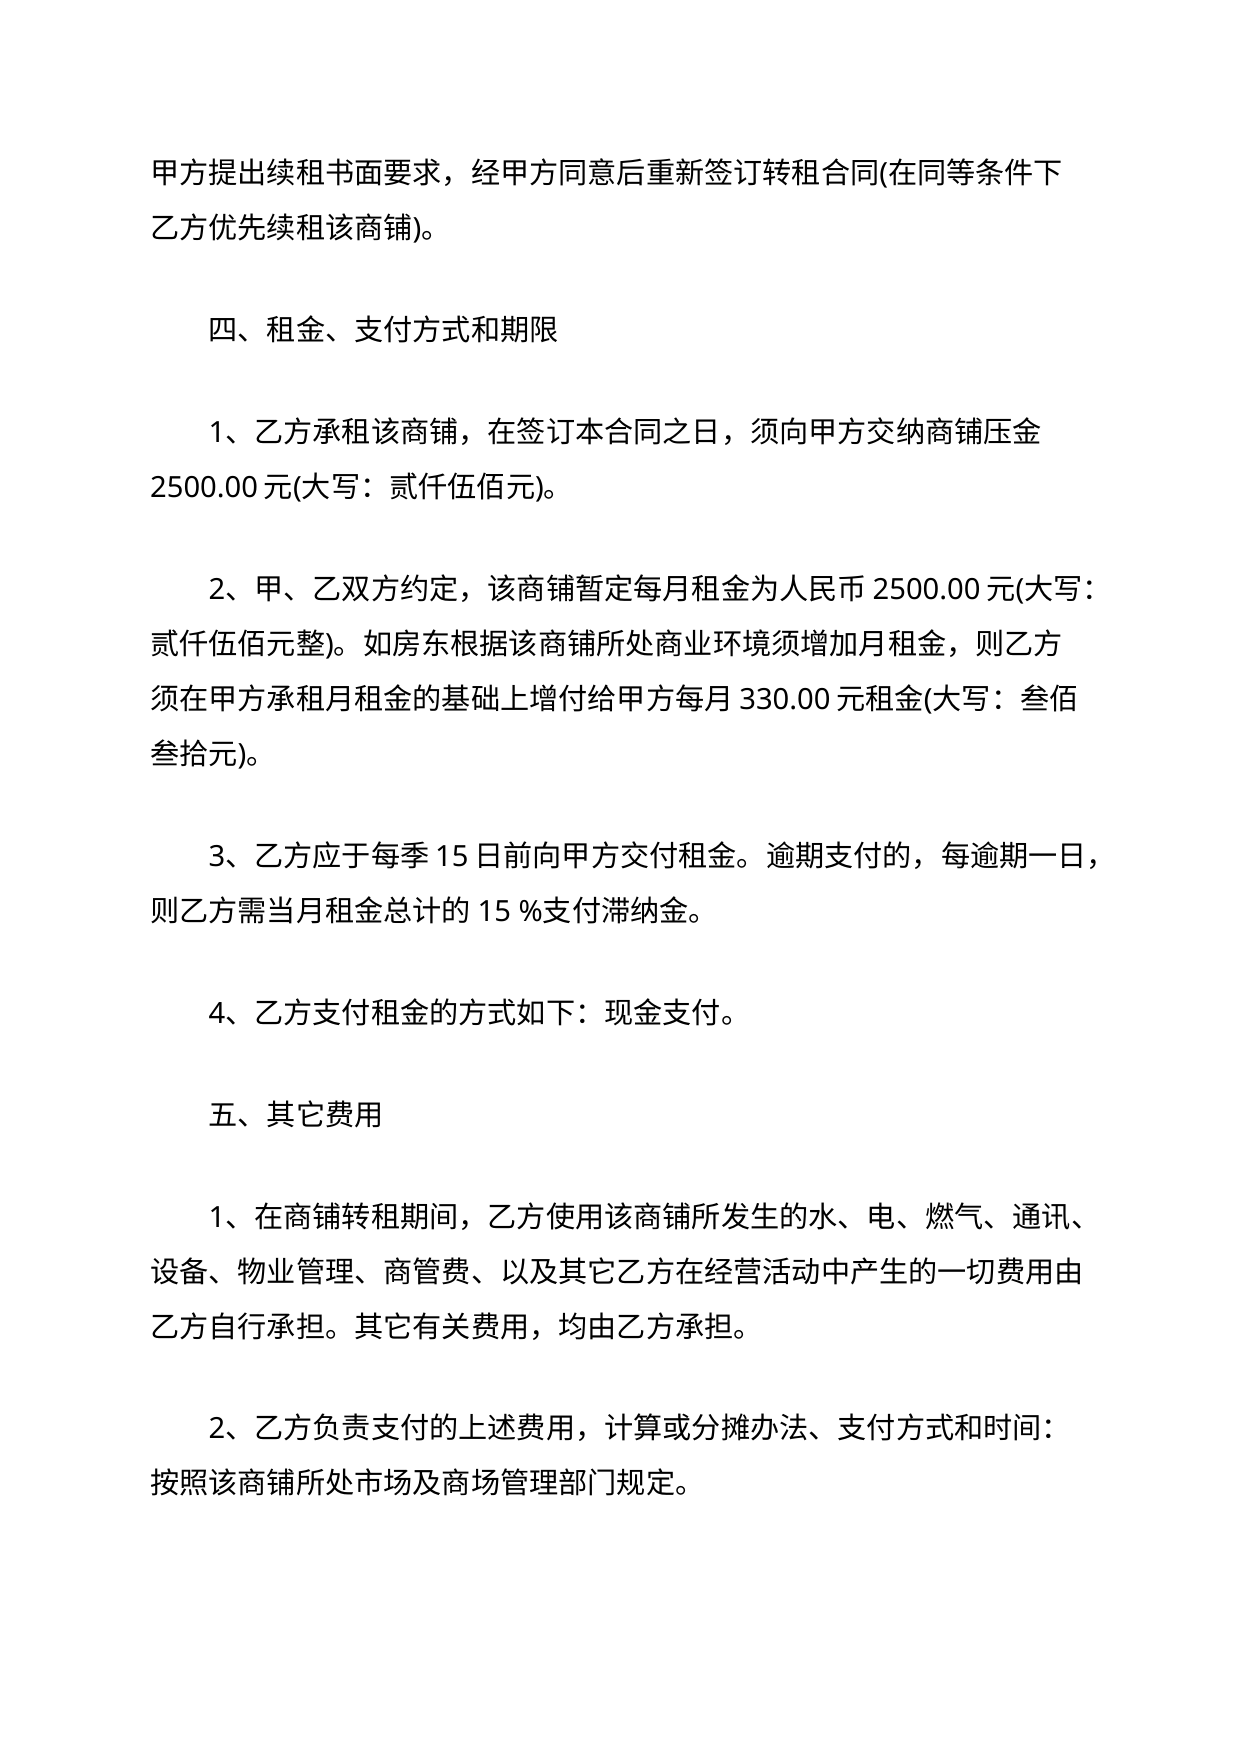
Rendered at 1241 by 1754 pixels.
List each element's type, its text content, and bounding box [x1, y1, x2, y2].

text 1、乙方承租该商铺，在签订本合同之日，须向甲方交纳商铺压金2500.00元(大写：贰仟伍佰元)。 [150, 409, 1090, 506]
text 四、租金、支付方式和期限 [150, 307, 1090, 349]
text 五、其它费用 [150, 1092, 1090, 1134]
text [150, 150, 1090, 247]
text 2、乙方负责支付的上述费用，计算或分摊办法、支付方式和时间：按照该商铺所处市场及商场管理部门规定。 [150, 1405, 1090, 1502]
text 3、乙方应于每季15日前向甲方交付租金。逾期支付的，每逾期一日，则乙方需当月租金总计的 15 %支付滞纳金。 [150, 833, 1090, 930]
text 1、在商铺转租期间，乙方使用该商铺所发生的水、电、燃气、通讯、设备、物业管理、商管费、以及其它乙方在经营活动中产生的一切费用由乙方自行承担。其它有关费用，均由乙方承担。 [150, 1193, 1090, 1346]
text 4、乙方支付租金的方式如下：现金支付。 [150, 990, 1090, 1032]
text 2、甲、乙双方约定，该商铺暂定每月租金为人民币2500.00元(大写：贰仟伍佰元整)。如房东根据该商铺所处商业环境须增加月租金，则乙方须在甲方承租月租金的基础上增付给甲方每月330.00元租金(大写：叁佰叁拾元)。 [150, 566, 1090, 773]
